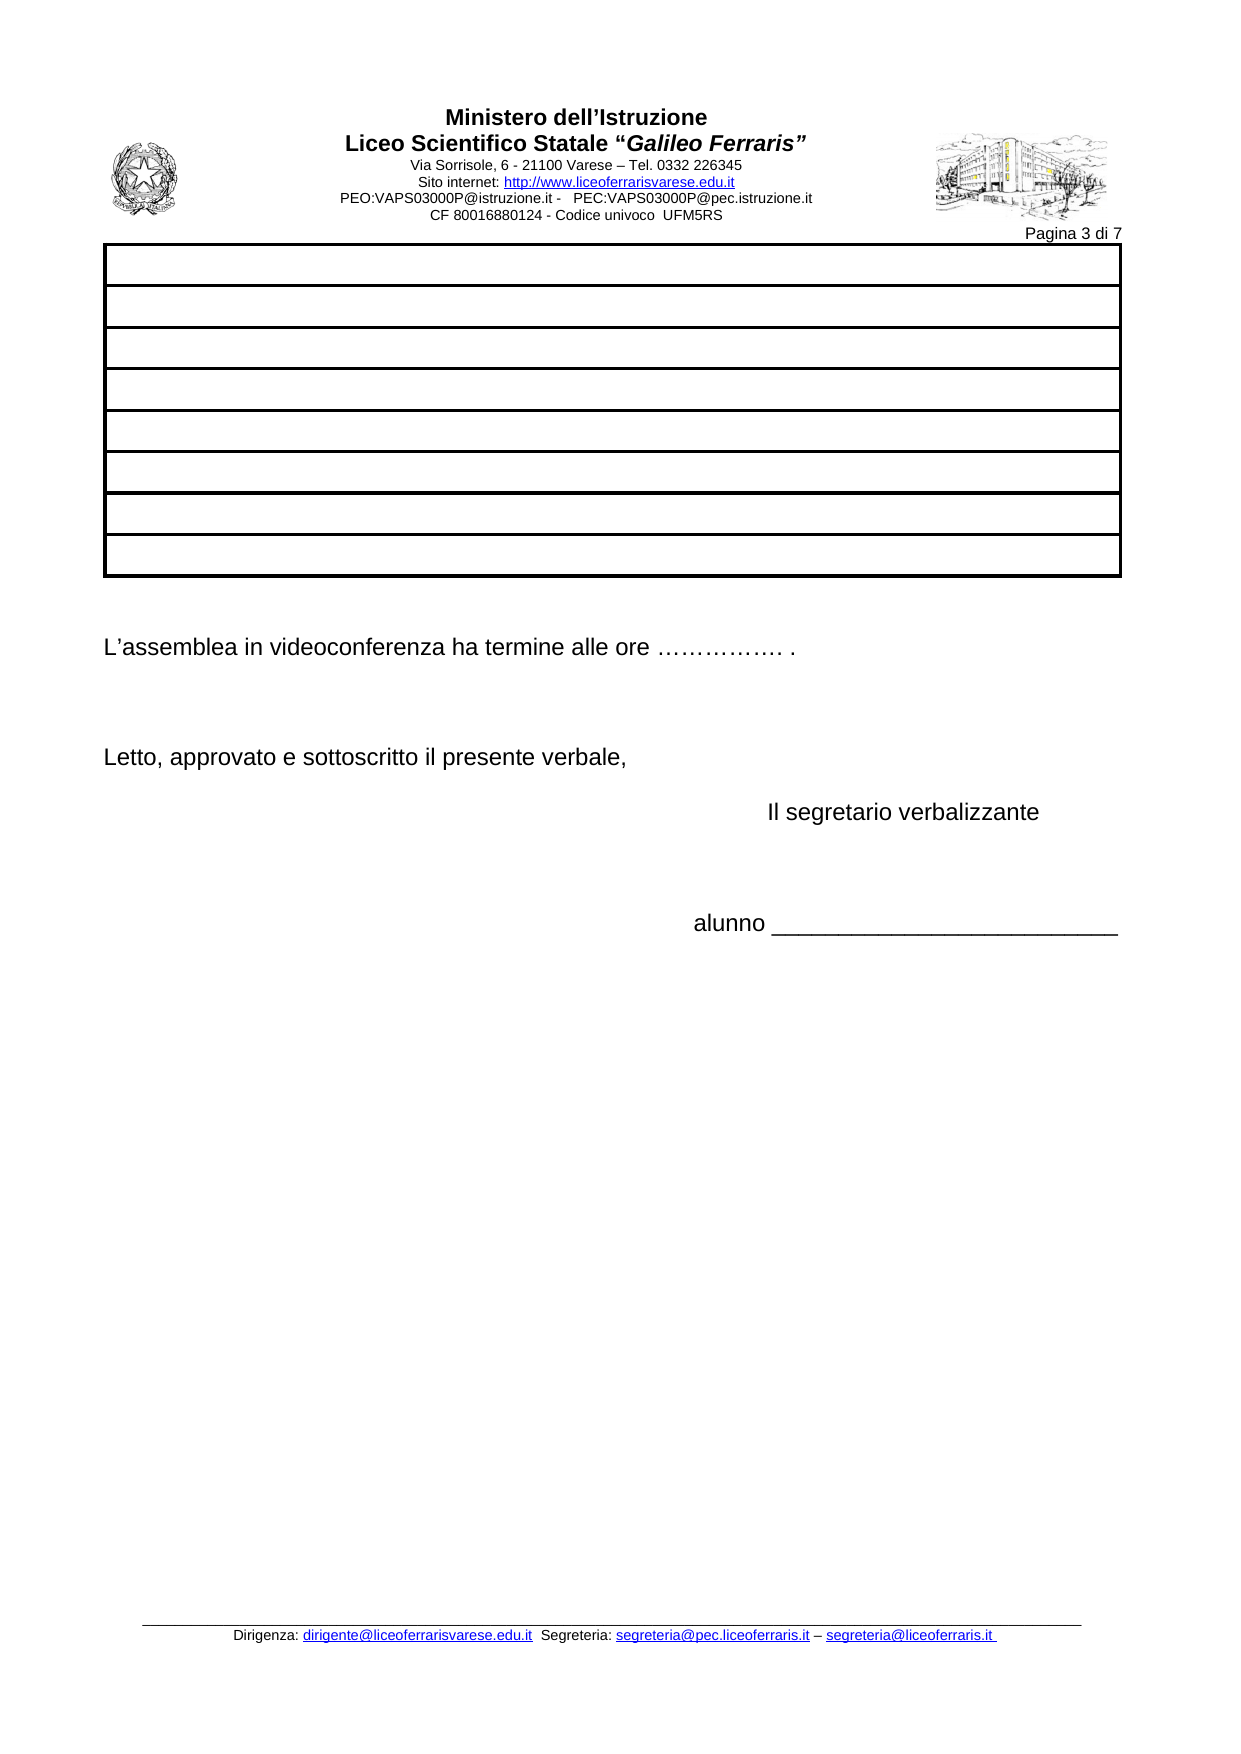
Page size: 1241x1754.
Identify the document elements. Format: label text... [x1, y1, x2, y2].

text Il segretario verbalizzante [103, 798, 1122, 826]
text L’assemblea in videoconferenza ha termine alle ore ……………. . [103, 633, 1122, 660]
table_cell [107, 495, 1119, 533]
table_cell [107, 246, 1119, 284]
table_cell [107, 536, 1119, 574]
table_cell [107, 287, 1119, 326]
table_cell [107, 329, 1119, 367]
text alunno __________________________ [398, 909, 1122, 992]
table_cell [107, 412, 1119, 450]
table_cell [107, 453, 1119, 491]
table_cell [107, 370, 1119, 408]
picture [936, 133, 1109, 222]
picture [106, 140, 184, 216]
text Letto, approvato e sottoscritto il presente verbale, [103, 743, 1122, 771]
